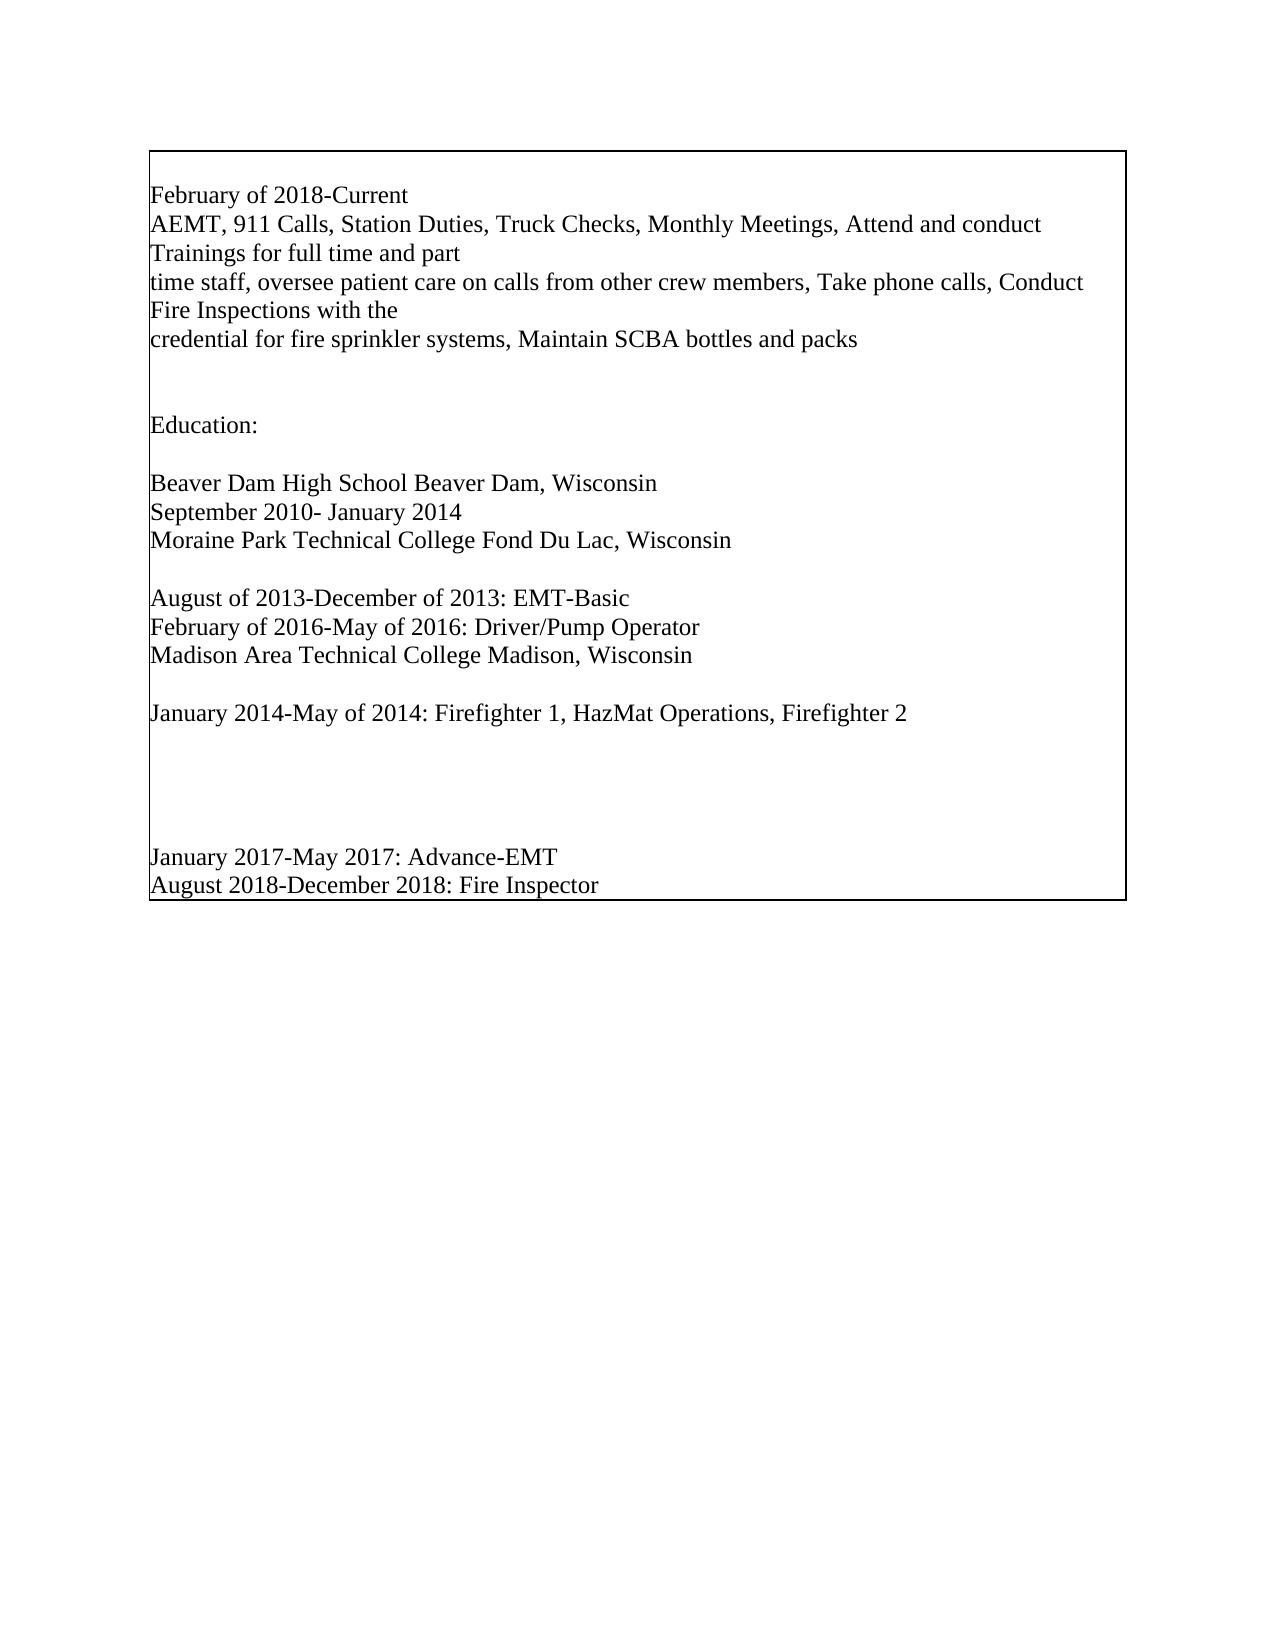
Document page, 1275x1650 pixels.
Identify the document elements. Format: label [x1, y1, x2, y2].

table_header [150, 152, 1125, 899]
